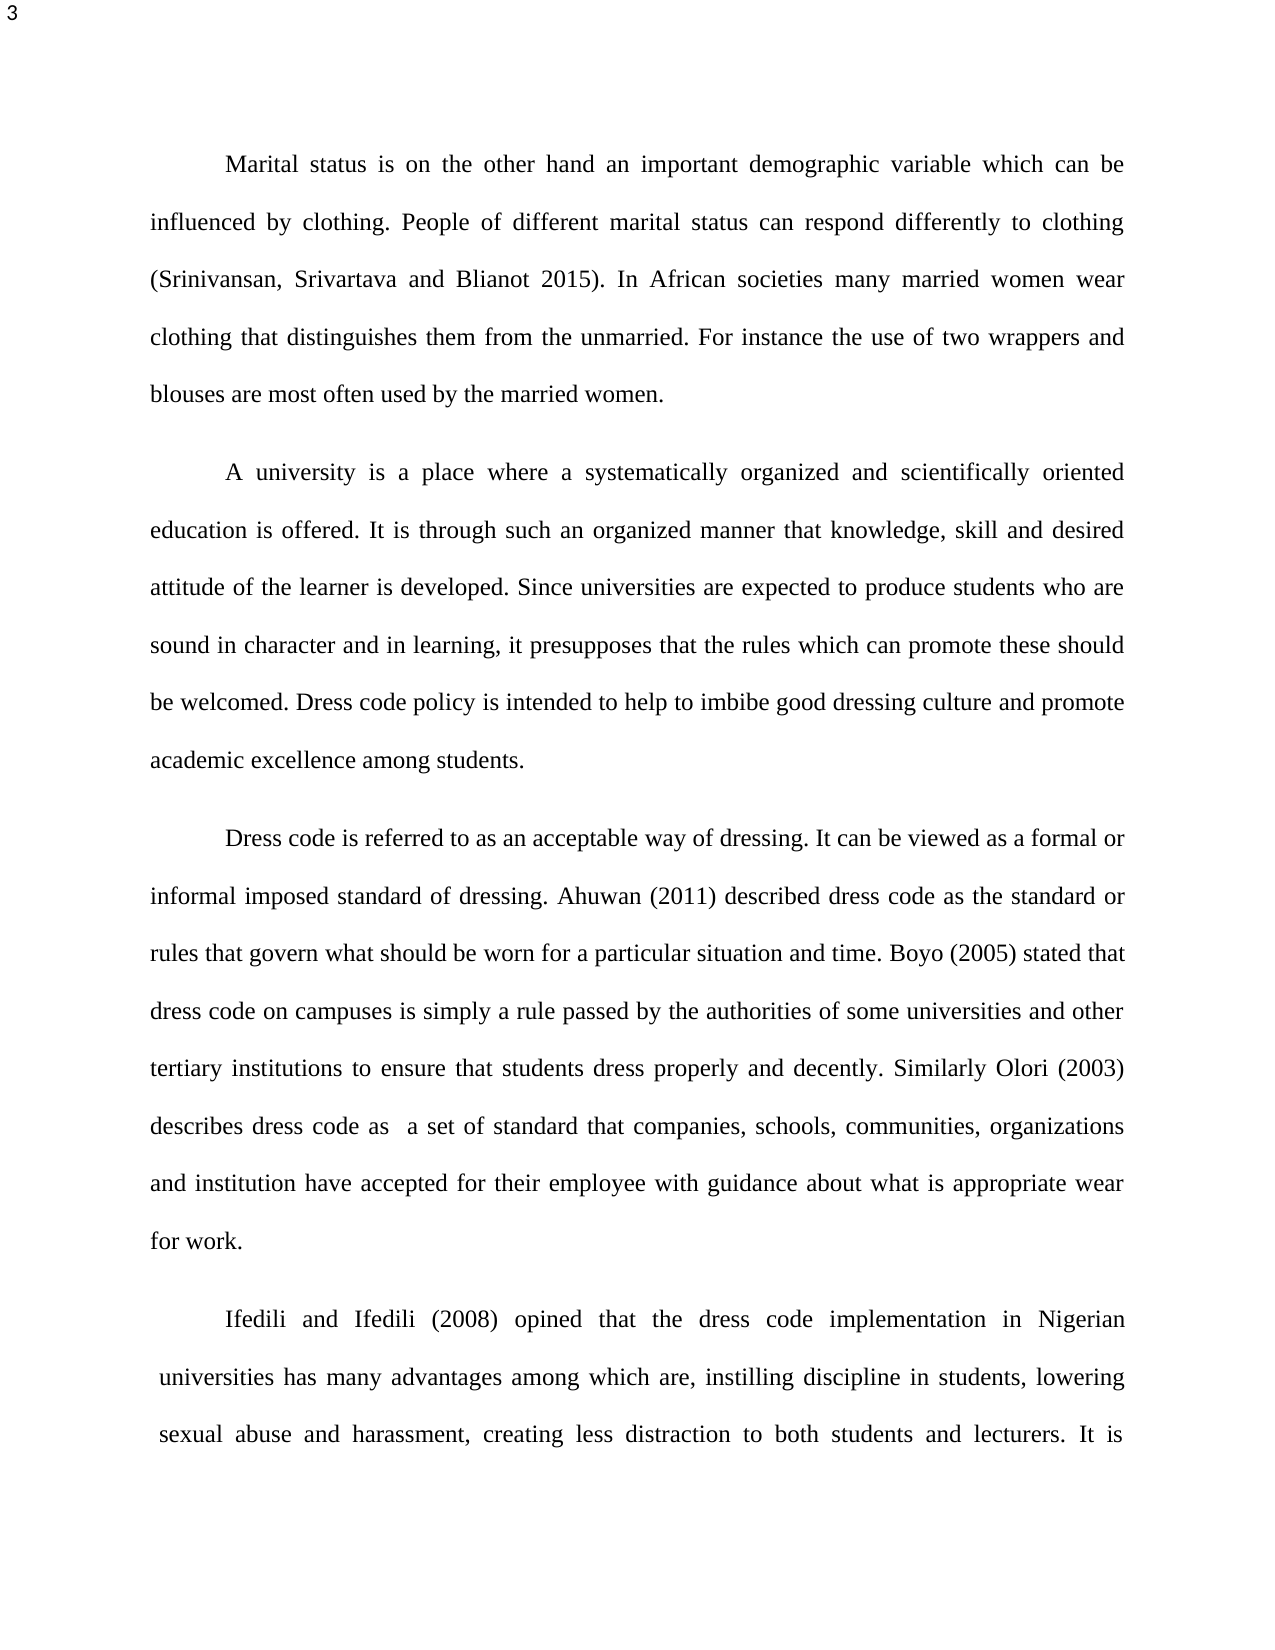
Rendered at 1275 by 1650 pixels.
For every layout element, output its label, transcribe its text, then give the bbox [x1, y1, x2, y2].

text A university is a place where a systematically organized and scientifically oriented education is offered. It is through such an organized manner that knowledge, skill and desired attitude of the learner is developed. Since universities are expected to produce students who are sound in character and in learning, it presupposes that the rules which can promote these should be welcomed. Dress code policy is intended to help to imbibe good dressing culture and promote academic excellence among students. [150, 457, 1125, 774]
text Marital status is on the other hand an important demographic variable which can be influenced by clothing. People of different marital status can respond differently to clothing (Srinivansan, Srivartava and Blianot 2015). In African societies many married women wear clothing that distinguishes them from the unmarried. For instance the use of two wrappers and blouses are most often used by the married women. [150, 149, 1126, 408]
text Dress code is referred to as an acceptable way of dressing. It can be viewed as a formal or informal imposed standard of dressing. Ahuwan (2011) described dress code as the standard or rules that govern what should be worn for a particular situation and time. Boyo (2005) stated that dress code on campuses is simply a rule passed by the authorities of some universities and other tertiary institutions to ensure that students dress properly and decently. Similarly Olori (2003) describes dress code as a set of standard that companies, schools, communities, organizations and institution have accepted for their employee with guidance about what is appropriate wear for work. [150, 823, 1126, 1254]
text Ifedili and Ifedili (2008) opined that the dress code implementation in Nigerian universities has many advantages among which are, instilling discipline in students, lowering sexual abuse and harassment, creating less distraction to both students and lecturers. It is [159, 1304, 1126, 1448]
